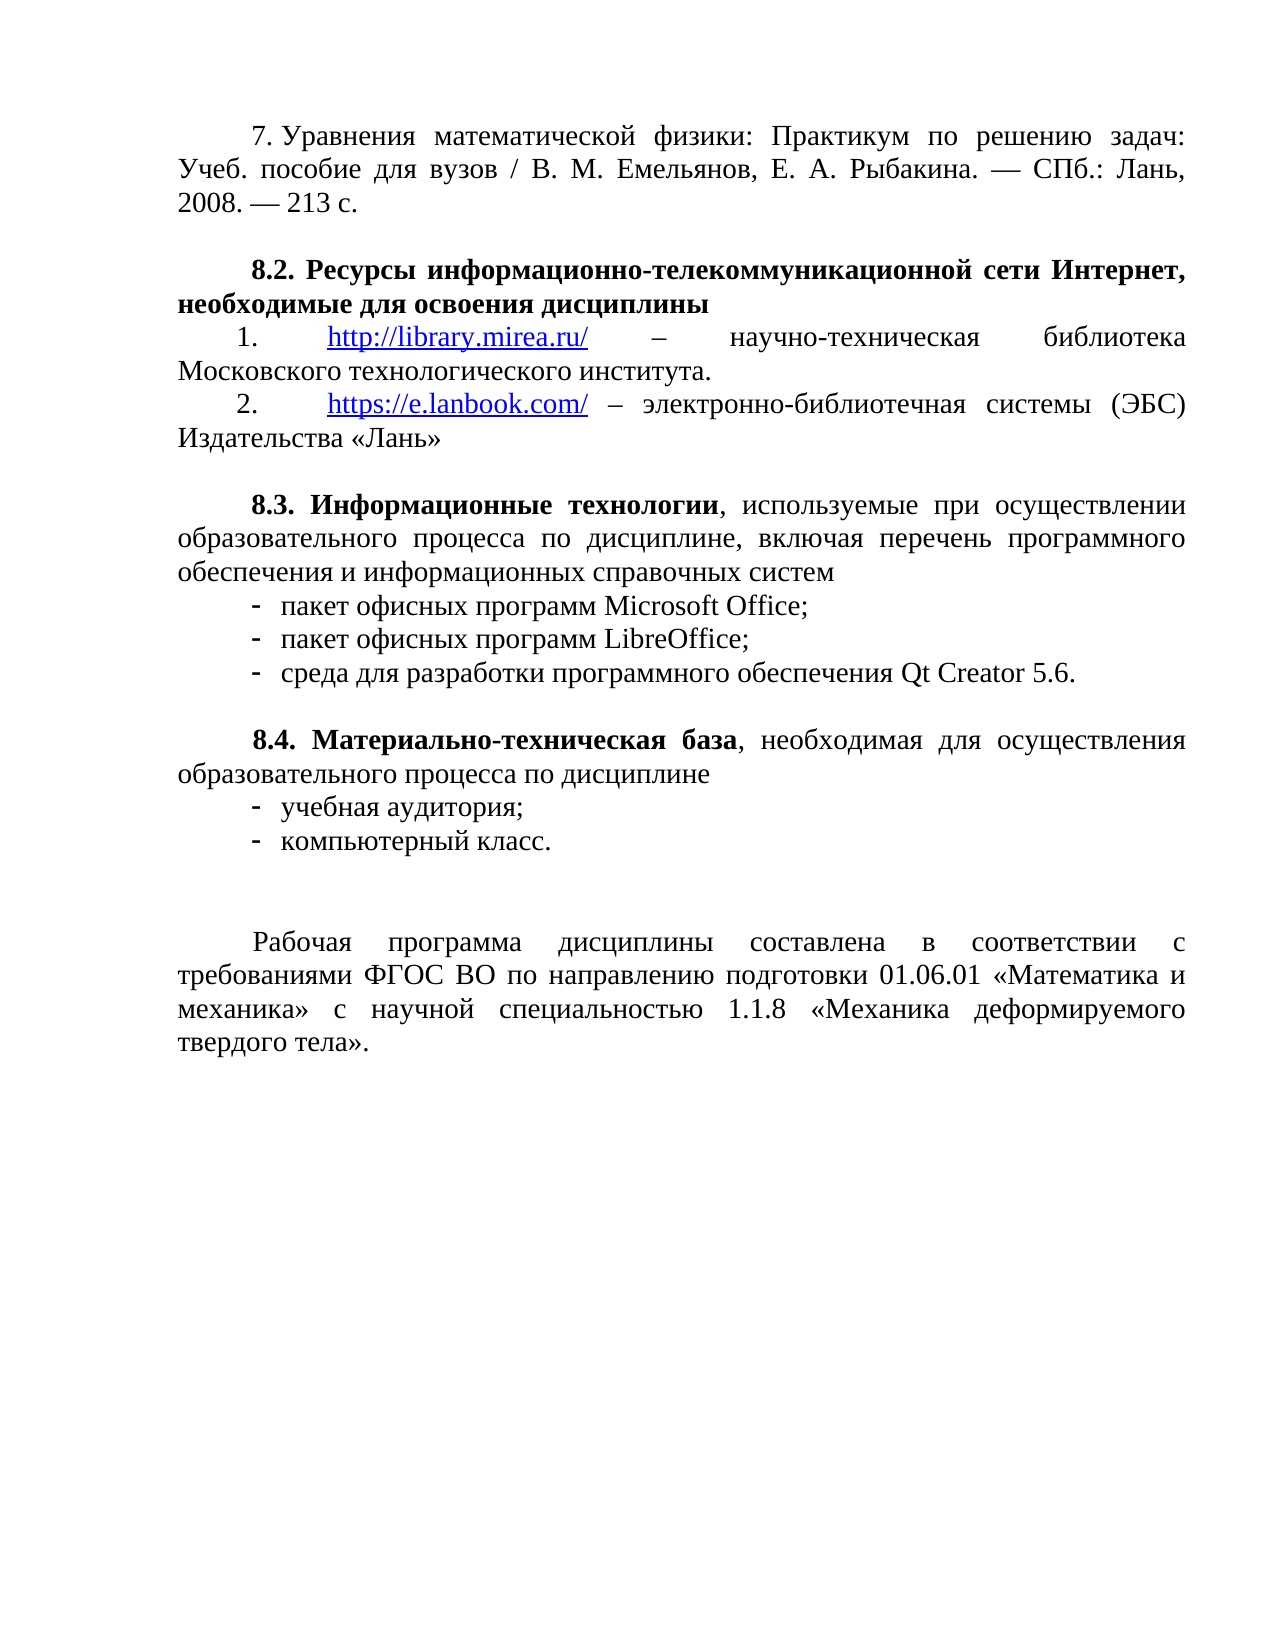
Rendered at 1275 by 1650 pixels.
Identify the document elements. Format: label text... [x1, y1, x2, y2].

text 8.4. Материально-техническая база, необходимая для осуществления образовательного процесса по дисциплине [177, 722, 1186, 789]
list http://library.mirea.ru/ – научно-техническая библиотека Московского технологического института. [177, 319, 1186, 386]
text 8.2. Ресурсы информационно-телекоммуникационной сети Интернет, необходимые для освоения дисциплины [177, 252, 1186, 319]
list пакет офисных программ LibreOffice; [177, 621, 1186, 655]
text 8.3. Информационные технологии, используемые при осуществлении образовательного процесса по дисциплине, включая перечень программного обеспечения и информационных справочных систем [177, 487, 1186, 588]
list https://e.lanbook.com/ – электронно-библиотечная системы (ЭБС) Издательства «Лань» [177, 386, 1186, 453]
list компьютерный класс. [177, 823, 1186, 857]
text Рабочая программа дисциплины составлена в соответствии с требованиями ФГОС ВО по направлению подготовки 01.06.01 «Математика и механика» с научной специальностью 1.1.8 «Механика деформируемого твердого тела». [177, 924, 1186, 1058]
list учебная аудитория; [177, 789, 1186, 823]
list пакет офисных программ Microsoft Office; [177, 588, 1186, 621]
list Уравнения математической физики: Практикум по решению задач: Учеб. пособие для вузов / В. М. Емельянов, Е. А. Рыбакина. — СПб.: Лань, 2008. — 213 с. [177, 118, 1186, 219]
list среда для разработки программного обеспечения Qt Creator 5.6. [177, 655, 1186, 689]
